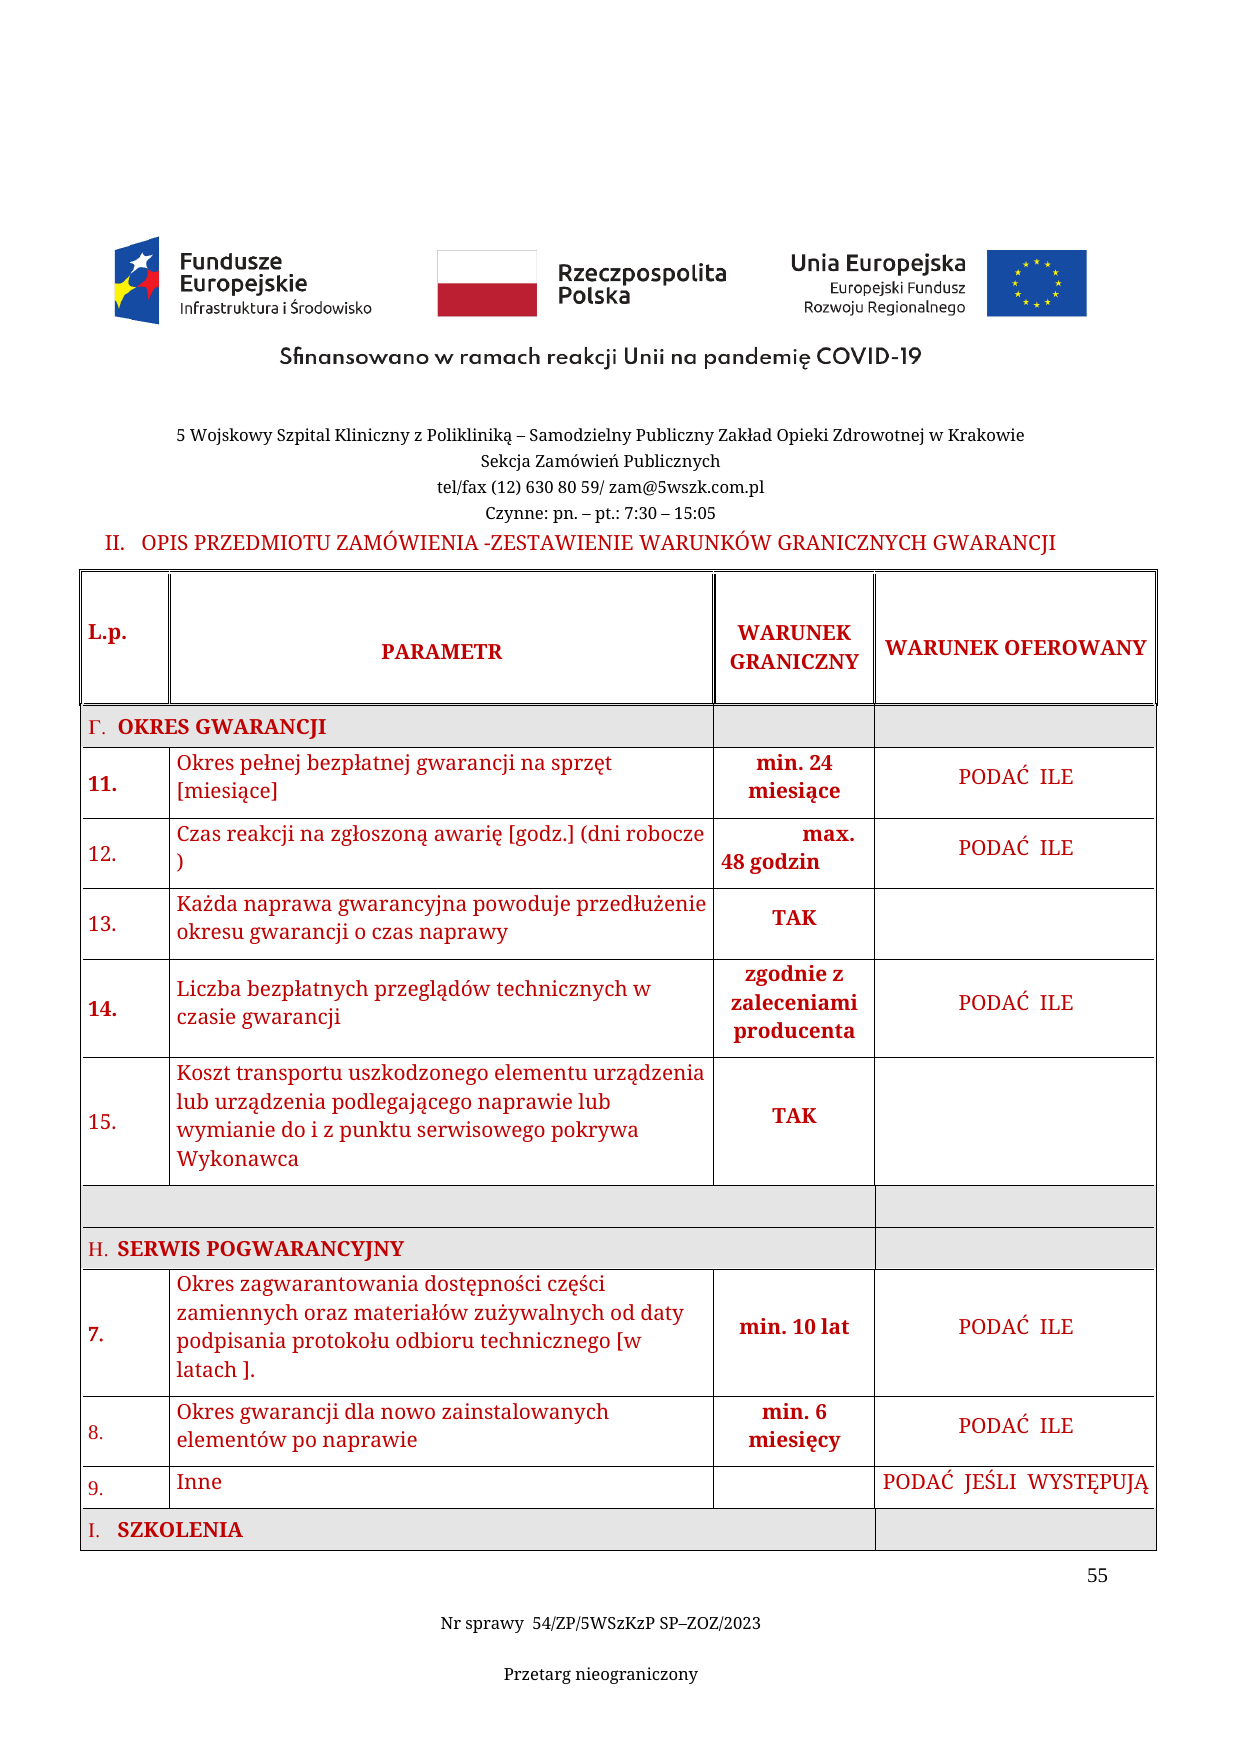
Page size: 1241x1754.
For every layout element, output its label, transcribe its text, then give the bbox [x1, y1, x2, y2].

table_cell [875, 703, 1156, 747]
table_cell [875, 888, 1156, 958]
table_cell [81, 747, 169, 818]
table_cell [714, 1467, 874, 1508]
table_cell [81, 888, 169, 958]
table_cell [81, 1057, 169, 1184]
table_cell [875, 1057, 1156, 1184]
table_cell Okres pełnej bezpłatnej gwarancji na sprzęt [miesiące] [170, 748, 713, 818]
table_cell Liczba bezpłatnych przeglądów technicznych w czasie gwarancji [170, 960, 713, 1057]
table_cell [876, 1508, 1156, 1550]
table_cell SERWIS POGWARANCYJNY [81, 1227, 875, 1268]
table_cell Okres zagwarantowania dostępności części zamiennych oraz materiałów zużywalnych od daty podpisania protokołu odbioru technicznego [w latach ]. [170, 1270, 713, 1396]
table_header PARAMETR [169, 570, 714, 703]
table_header WARUNEK GRANICZNY [714, 570, 875, 703]
table_cell Inne [170, 1467, 713, 1508]
table_header WARUNEK OFEROWANY [875, 572, 1155, 703]
table_cell TAK [714, 1058, 874, 1184]
table_cell Okres gwarancji dla nowo zainstalowanych elementów po naprawie [170, 1397, 713, 1466]
table_cell [714, 706, 874, 747]
table_cell PODAĆ ILE [875, 1396, 1156, 1466]
table_cell min. 10 lat [714, 1270, 874, 1396]
table_cell PODAĆ ILE [875, 959, 1156, 1057]
table_cell [81, 1269, 169, 1396]
table_cell zgodnie z zaleceniami producenta [714, 960, 874, 1057]
table_cell [81, 818, 169, 888]
table_cell Czas reakcji na zgłoszoną awarię [godz.] (dni robocze ) [170, 819, 713, 888]
table_cell min. 6 miesięcy [714, 1397, 874, 1466]
table_cell [81, 1396, 169, 1466]
table_header L.p. [82, 572, 169, 703]
text II. OPIS PRZEDMIOTU ZAMÓWIENIA -ZESTAWIENIE WARUNKÓW GRANICZNYCH GWARANCJI [0, 528, 1107, 556]
table_cell PODAĆ ILE [875, 1269, 1156, 1396]
table_cell PODAĆ ILE [875, 818, 1156, 888]
table_cell [81, 959, 169, 1057]
table_cell SZKOLENIA [81, 1508, 875, 1550]
table_cell max. 48 godzin [714, 819, 874, 888]
table_cell Każda naprawa gwarancyjna powoduje przedłużenie okresu gwarancji o czas naprawy [170, 889, 713, 958]
table_cell Koszt transportu uszkodzonego elementu urządzenia lub urządzenia podlegającego naprawie lub wymianie do i z punktu serwisowego pokrywa Wykonawca [170, 1058, 713, 1184]
table_cell [876, 1185, 1156, 1227]
table_cell PODAĆ ILE [875, 747, 1156, 818]
table_cell [81, 1466, 169, 1508]
table_cell [81, 1185, 875, 1227]
table_cell TAK [714, 889, 874, 958]
table_cell OKRES GWARANCJI [81, 703, 713, 747]
table_cell PODAĆ JEŚLI WYSTĘPUJĄ [875, 1466, 1156, 1508]
table_cell min. 24 miesiące [714, 748, 874, 818]
table_cell [876, 1227, 1156, 1268]
picture [93, 211, 1108, 394]
